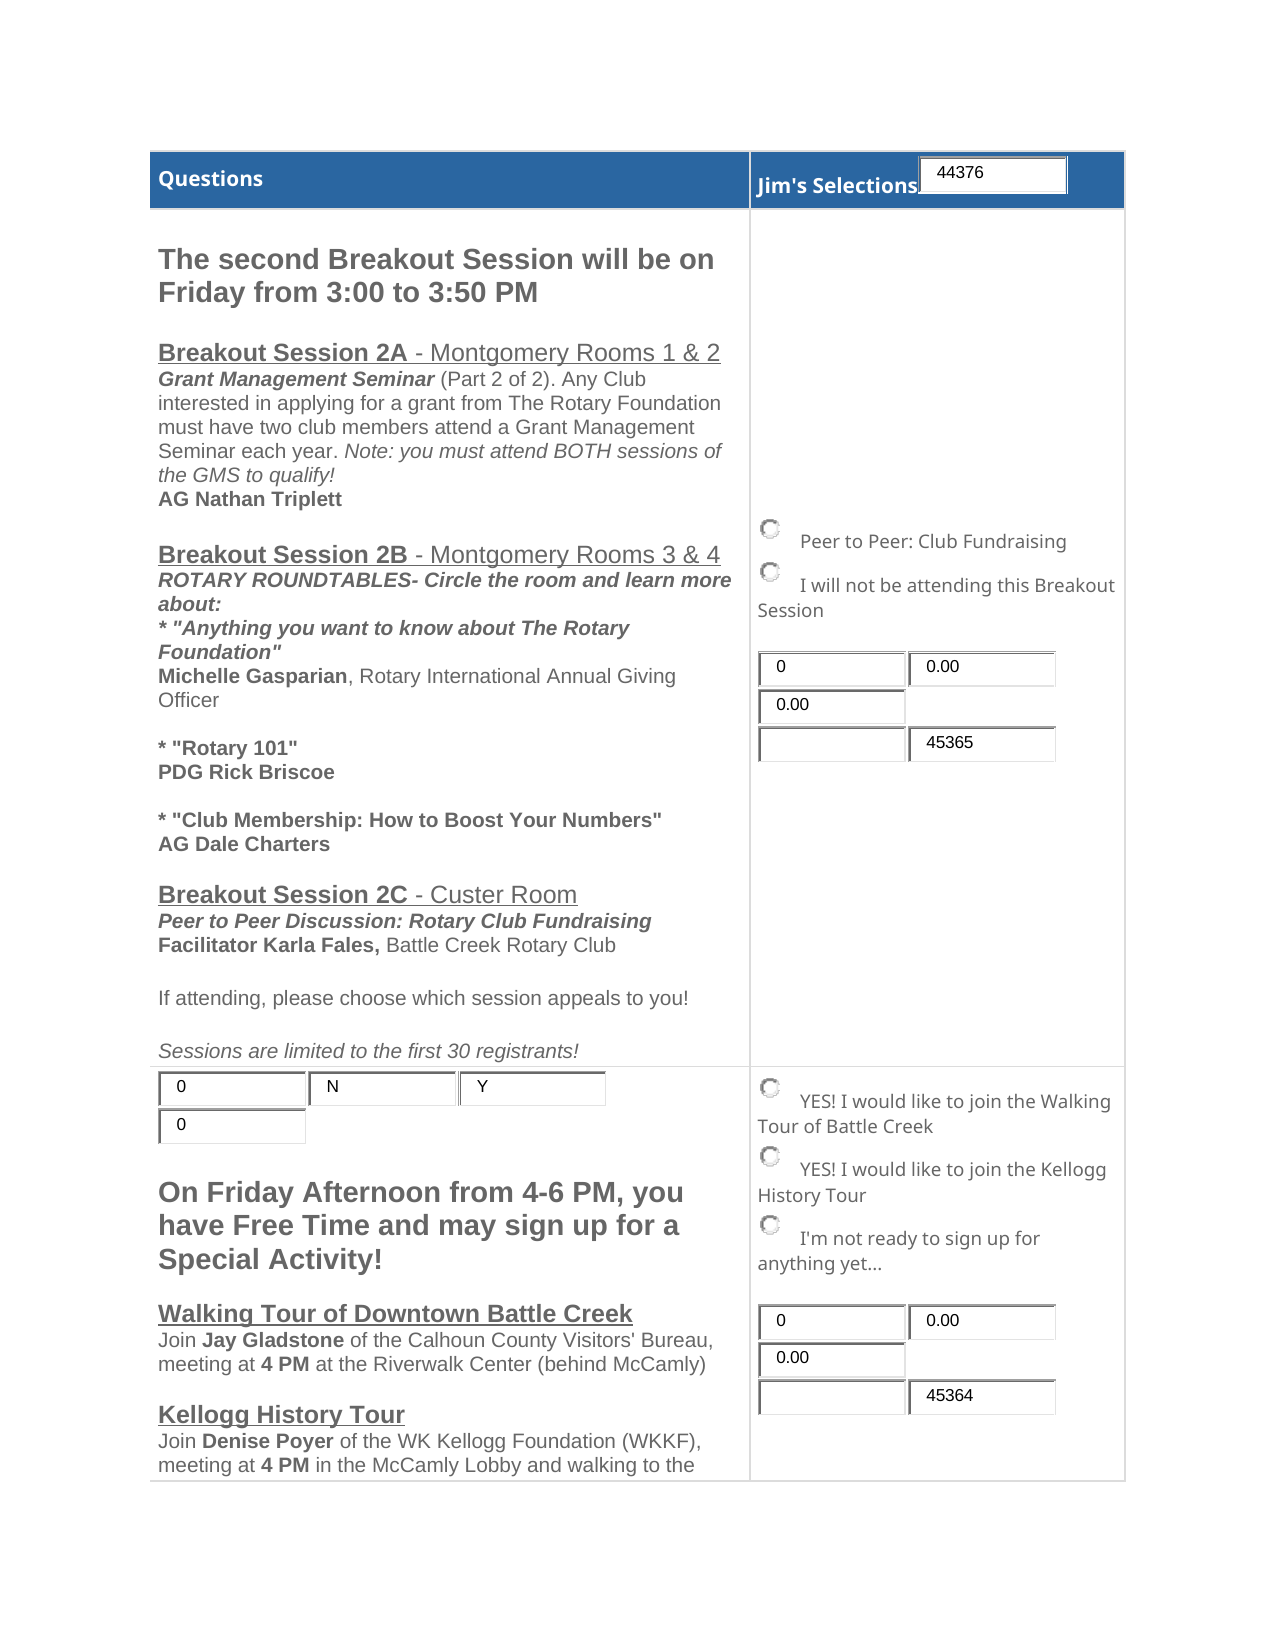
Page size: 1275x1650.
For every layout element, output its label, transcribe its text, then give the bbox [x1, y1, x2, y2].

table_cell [150, 210, 749, 1066]
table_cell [751, 210, 1124, 1066]
table_header Jim's Selections [751, 152, 1124, 208]
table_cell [150, 1067, 749, 1480]
table_header Questions [150, 152, 749, 208]
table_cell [751, 1067, 1124, 1480]
